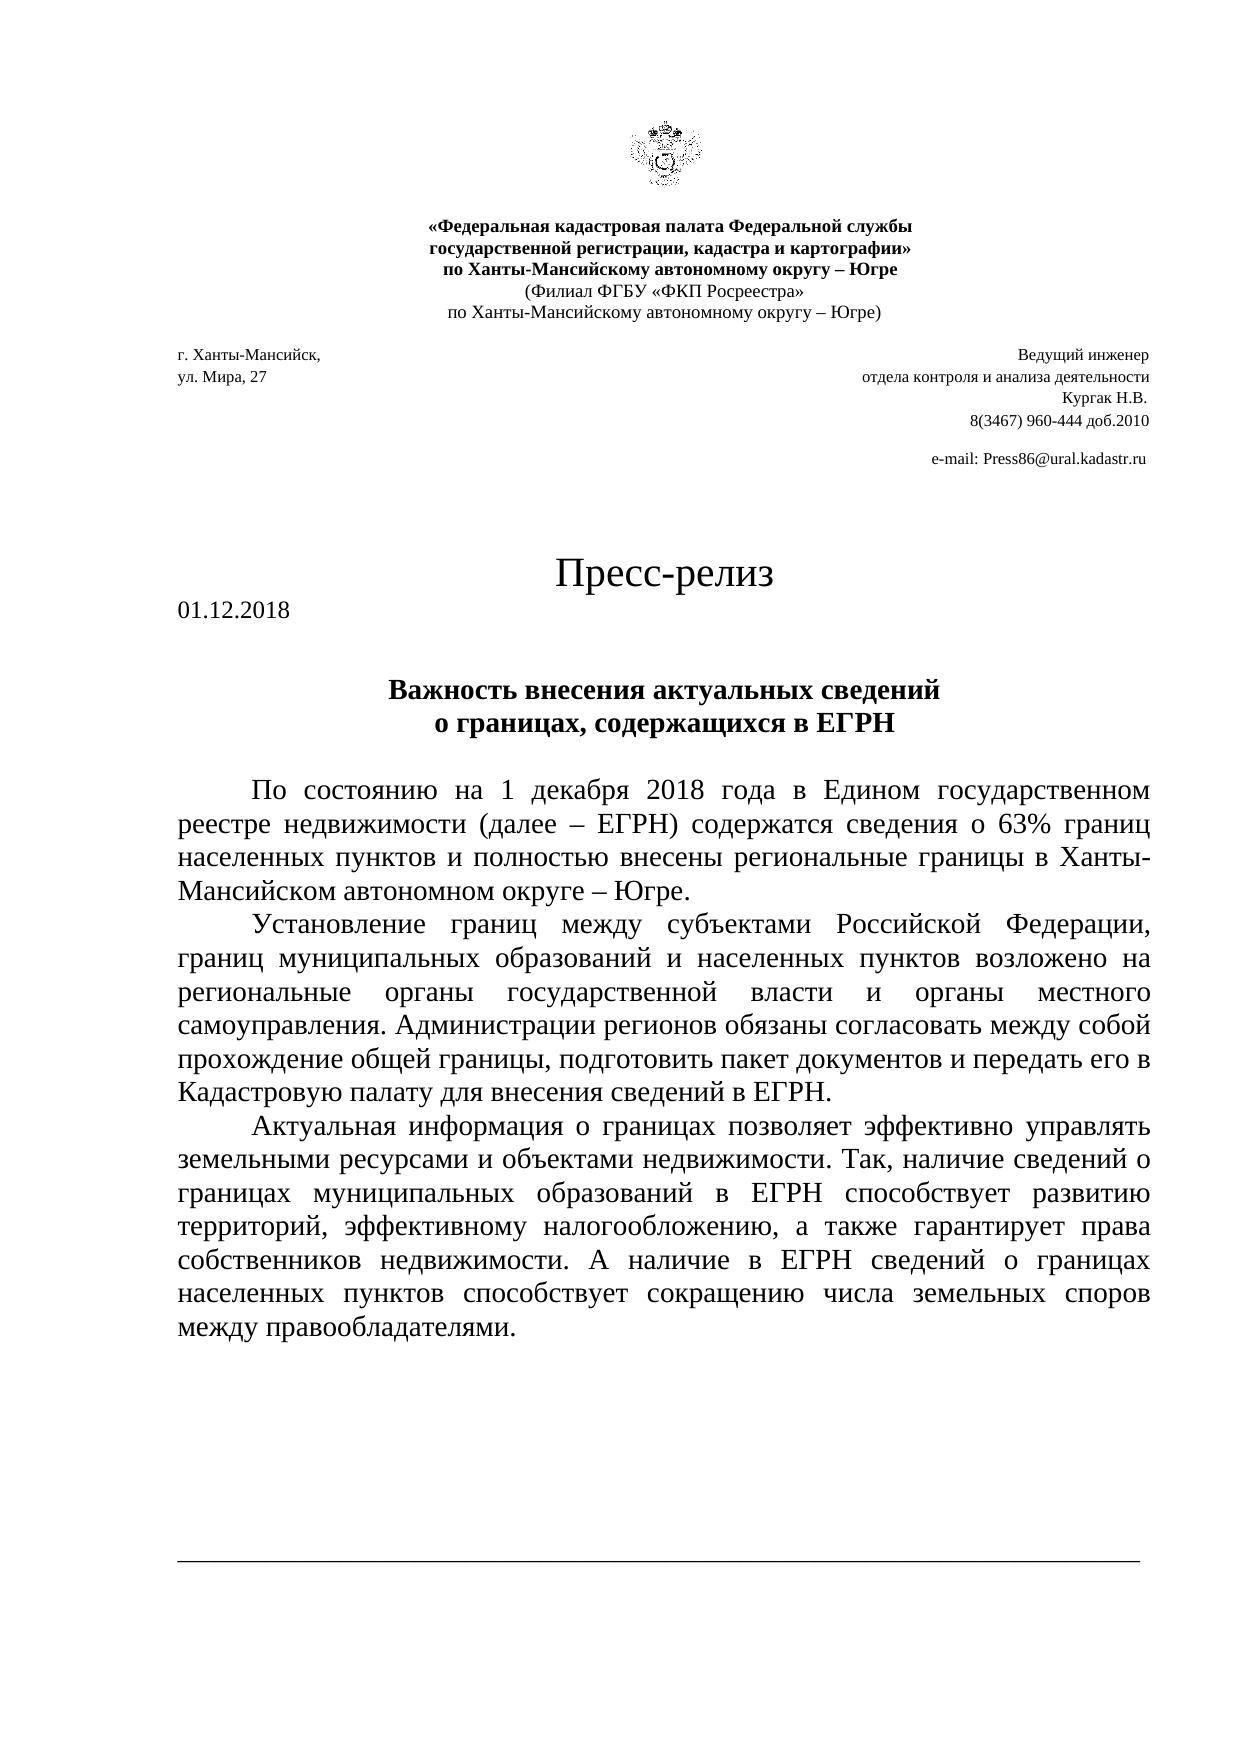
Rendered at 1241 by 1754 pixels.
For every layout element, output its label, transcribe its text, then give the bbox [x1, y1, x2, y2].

text «Федеральная кадастровая палата Федеральной службы [189, 215, 1152, 237]
text по Ханты-Мансийскому автономному округу – Югре [189, 258, 1152, 280]
text _____________________________________________________________________________ [177, 1536, 1152, 1565]
text Актуальная информация о границах позволяет эффективно управлять земельными ресурсами и объектами недвижимости. Так, наличие сведений о границах муниципальных образований в ЕГРН способствует развитию территорий, эффективному налогообложению, а также гарантирует права собственников недвижимости. А наличие в ЕГРН сведений о границах населенных пунктов способствует сокращению числа земельных споров между правообладателями. [177, 1108, 1152, 1343]
text государственной регистрации, кадастра и картографии» [189, 237, 1152, 258]
text Пресс-релиз [177, 490, 1152, 595]
text 8(3467) 960-444 доб.2010 e-mail: Press86@ural.kadastr.ru [177, 410, 1152, 468]
text Установление границ между субъектами Российской Федерации, границ муниципальных образований и населенных пунктов возложено на региональные органы государственной власти и органы местного самоуправления. Администрации регионов обязаны согласовать между собой прохождение общей границы, подготовить пакет документов и передать его в Кадастровую палату для внесения сведений в ЕГРН. [177, 907, 1152, 1108]
text по Ханты-Мансийскому автономному округу – Югре) [177, 301, 1152, 323]
text 01.12.2018 [177, 595, 1152, 624]
text Важность внесения актуальных сведений [177, 672, 1152, 705]
text г. Ханты-Мансийск, Ведущий инженер ул. Мира, 27 отдела контроля и анализа деятельности [177, 344, 1152, 386]
text По состоянию на 1 декабря 2018 года в Едином государственном реестре недвижимости (далее – ЕГРН) содержатся сведения о 63% границ населенных пунктов и полностью внесены региональные границы в Ханты-Мансийском автономном округе – Югре. [177, 772, 1152, 907]
text (Филиал ФГБУ «ФКП Росреестра» [177, 280, 1152, 301]
picture [624, 118, 705, 190]
text Кургак Н.В. [177, 388, 1152, 407]
text о границах, содержащихся в ЕГРН [177, 705, 1152, 739]
